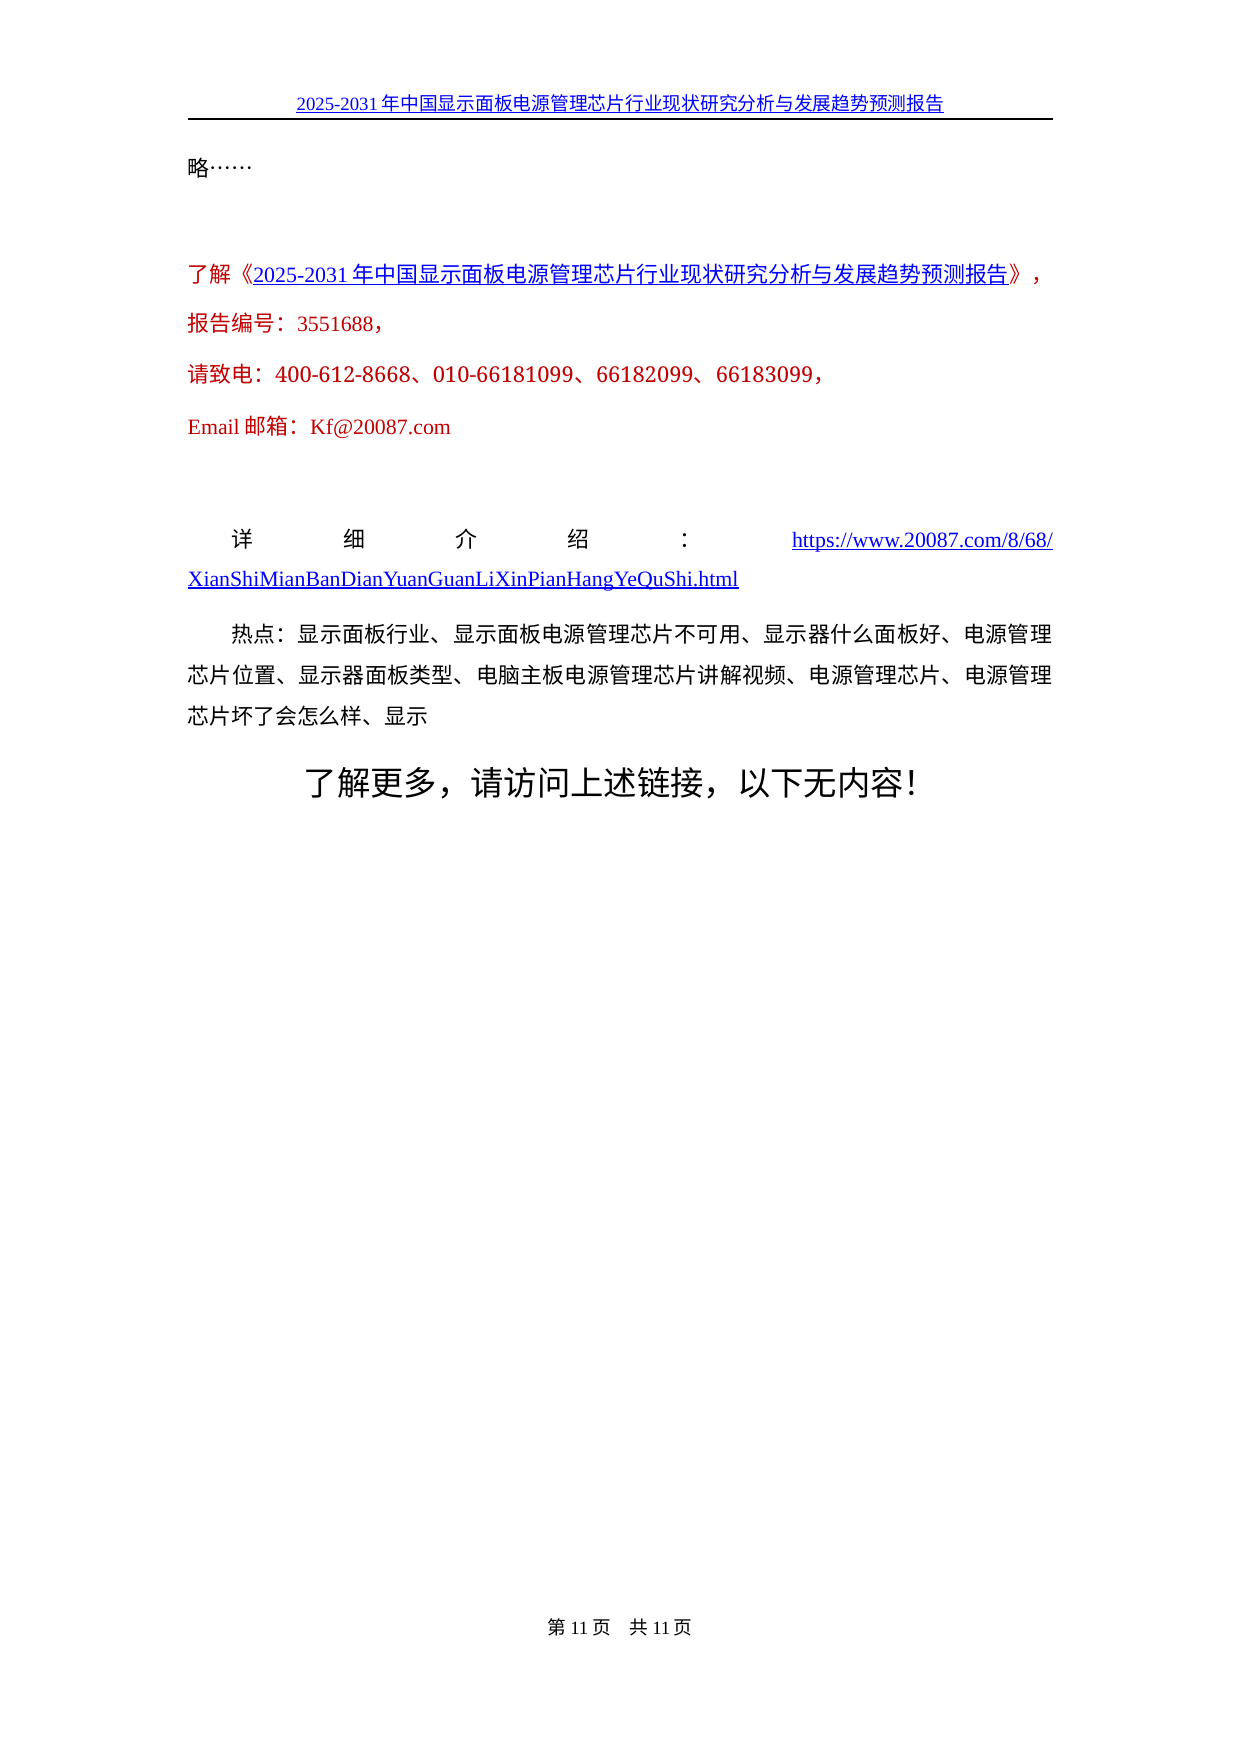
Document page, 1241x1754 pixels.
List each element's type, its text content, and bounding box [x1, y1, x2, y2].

text 热点：显示面板行业、显示面板电源管理芯片不可用、显示器什么面板好、电源管理芯片位置、显示器面板类型、电脑主板电源管理芯片讲解视频、电源管理芯片、电源管理芯片坏了会怎么样、显示 [187, 617, 1053, 731]
text 详细介绍：https://www.20087.com/8/68/XianShiMianBanDianYuanGuanLiXinPianHangYeQuShi.html [187, 521, 1053, 594]
text 请致电：400-612-8668、010-66181099、66182099、66183099， [187, 357, 1053, 389]
title 了解更多，请访问上述链接，以下无内容！ [187, 748, 1053, 813]
text 了解《2025-2031年中国显示面板电源管理芯片行业现状研究分析与发展趋势预测报告》，报告编号：3551688， [187, 257, 1053, 338]
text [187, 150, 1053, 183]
text Email邮箱：Kf@20087.com [187, 408, 1053, 441]
